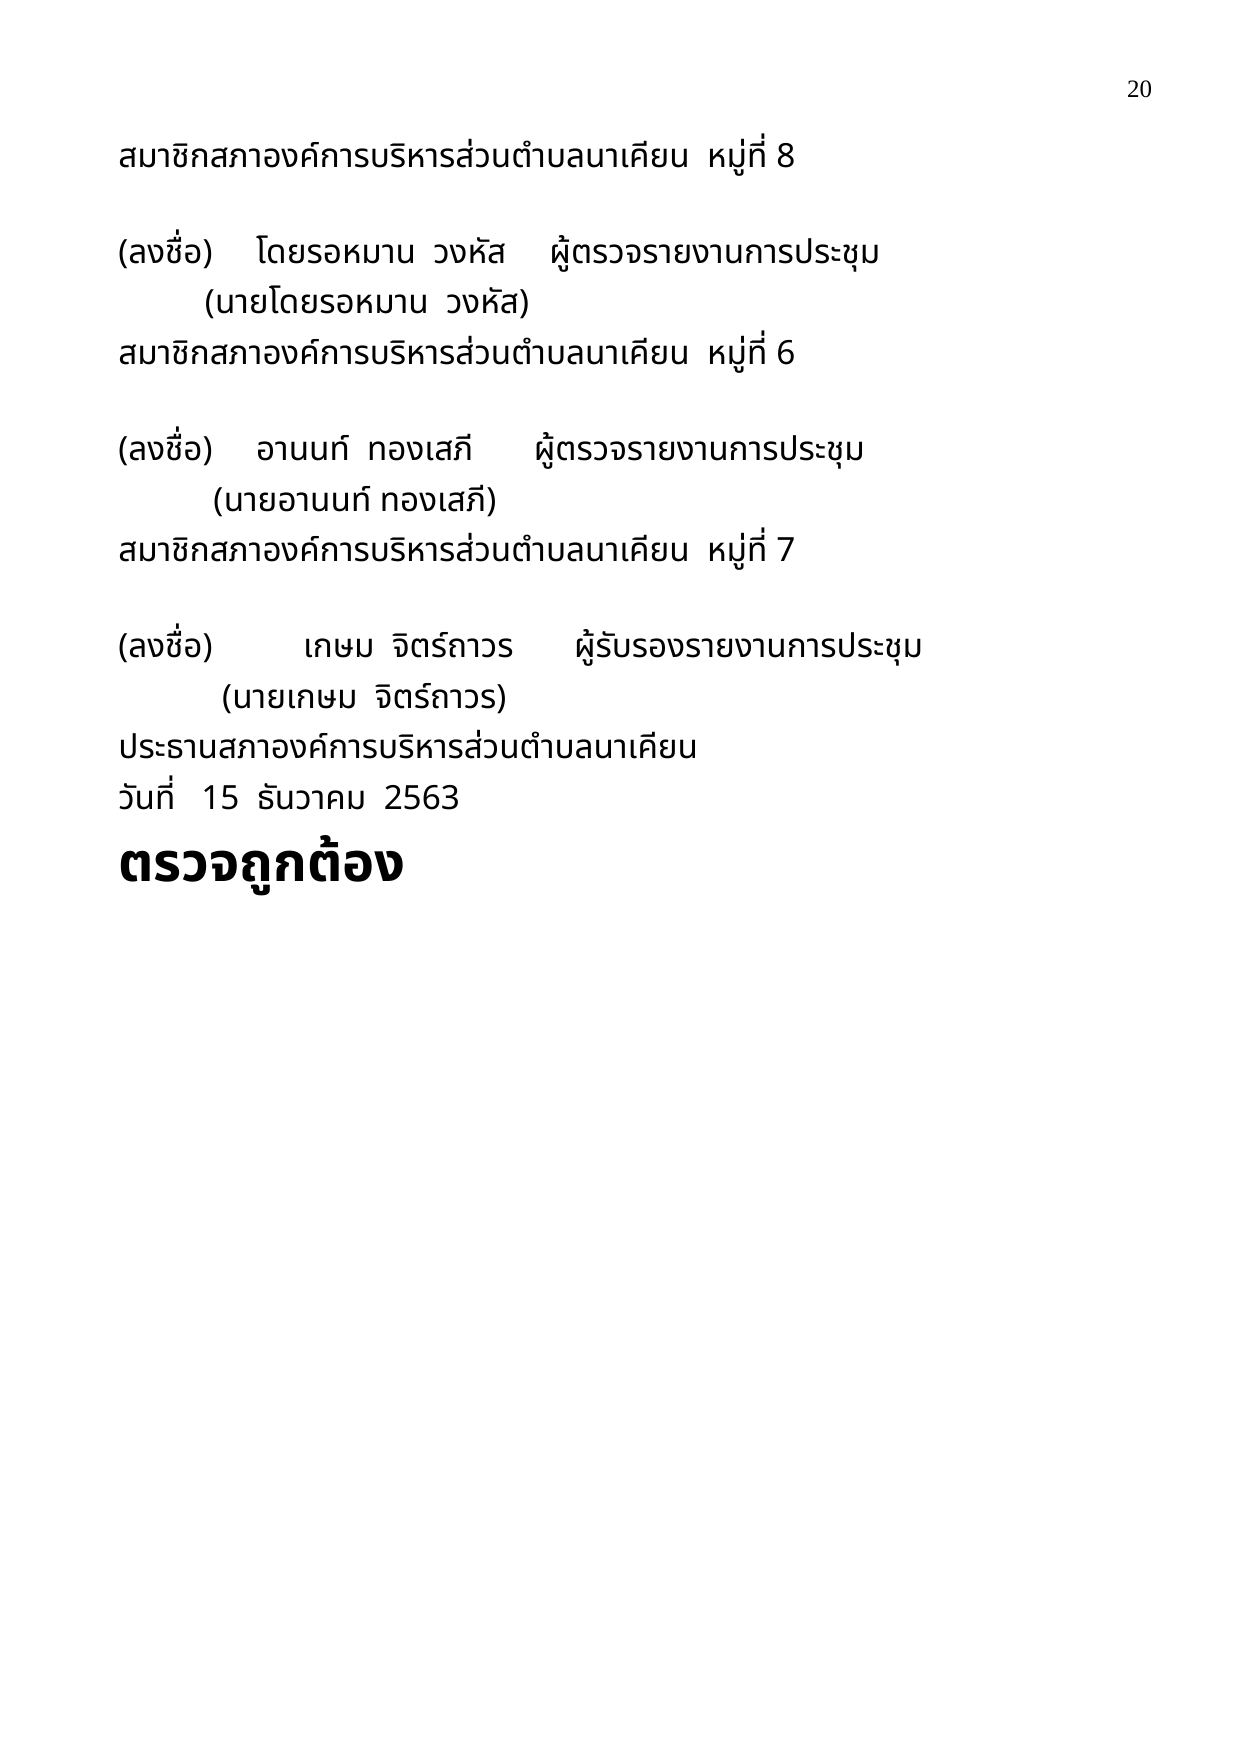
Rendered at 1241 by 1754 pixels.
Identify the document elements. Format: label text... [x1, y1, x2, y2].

text (ลงชื่อ) เกษม จิตร์ถาวร ผู้รับรองรายงานการประชุม [118, 622, 1152, 673]
text (นายโดยรอหมาน วงหัส) [118, 278, 1152, 329]
text ประธานสภาองค์การบริหารส่วนตำบลนาเคียน [118, 723, 1152, 774]
text (ลงชื่อ) โดยรอหมาน วงหัส ผู้ตรวจรายงานการประชุม [118, 227, 1152, 278]
text สมาชิกสภาองค์การบริหารส่วนตำบลนาเคียน หมู่ที่ 7 [118, 526, 1152, 577]
text สมาชิกสภาองค์การบริหารส่วนตำบลนาเคียน หมู่ที่ 6 [118, 329, 1152, 379]
text สมาชิกสภาองค์การบริหารส่วนตำบลนาเคียน หมู่ที่ 8 [118, 131, 1152, 182]
text (นายเกษม จิตร์ถาวร) [118, 673, 1152, 723]
text ตรวจถูกต้อง [118, 824, 1152, 906]
text (ลงชื่อ) อานนท์ ทองเสภี ผู้ตรวจรายงานการประชุม [118, 425, 1152, 475]
text (นายอานนท์ ทองเสภี) [118, 475, 1152, 526]
text วันที่ 15 ธันวาคม 2563 [118, 774, 1152, 824]
